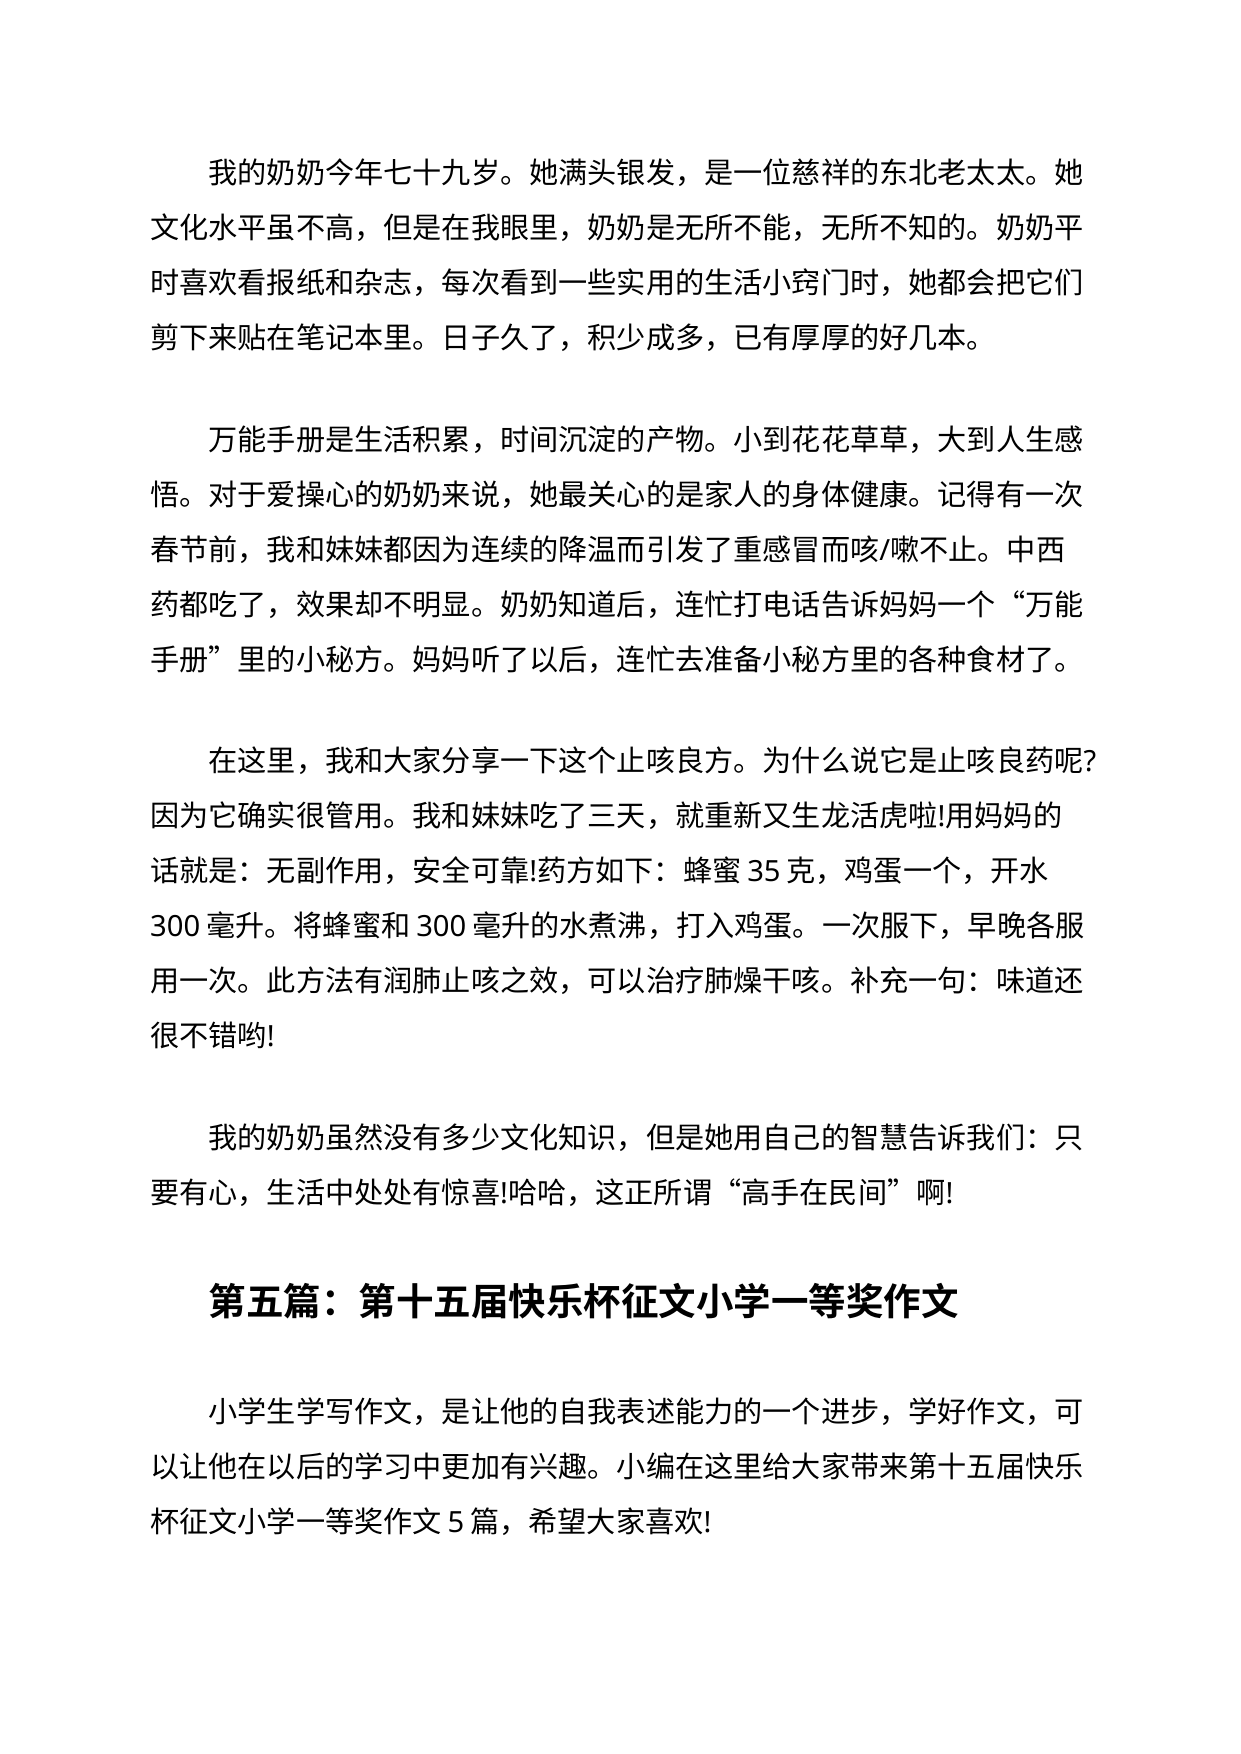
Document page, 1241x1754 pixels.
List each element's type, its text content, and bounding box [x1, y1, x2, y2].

text 万能手册是生活积累，时间沉淀的产物。小到花花草草，大到人生感悟。对于爱操心的奶奶来说，她最关心的是家人的身体健康。记得有一次春节前，我和妹妹都因为连续的降温而引发了重感冒而咳/嗽不止。中西药都吃了，效果却不明显。奶奶知道后，连忙打电话告诉妈妈一个“万能手册”里的小秘方。妈妈听了以后，连忙去准备小秘方里的各种食材了。 [150, 416, 1090, 678]
text 我的奶奶今年七十九岁。她满头银发，是一位慈祥的东北老太太。她文化水平虽不高，但是在我眼里，奶奶是无所不能，无所不知的。奶奶平时喜欢看报纸和杂志，每次看到一些实用的生活小窍门时，她都会把它们剪下来贴在笔记本里。日子久了，积少成多，已有厚厚的好几本。 [150, 150, 1090, 357]
text 在这里，我和大家分享一下这个止咳良方。为什么说它是止咳良药呢?因为它确实很管用。我和妹妹吃了三天，就重新又生龙活虎啦!用妈妈的话就是：无副作用，安全可靠!药方如下：蜂蜜35克，鸡蛋一个，开水300毫升。将蜂蜜和300毫升的水煮沸，打入鸡蛋。一次服下，早晚各服用一次。此方法有润肺止咳之效，可以治疗肺燥干咳。补充一句：味道还很不错哟! [150, 738, 1090, 1055]
text 第五篇：第十五届快乐杯征文小学一等奖作文 [150, 1272, 1090, 1326]
text 小学生学写作文，是让他的自我表述能力的一个进步，学好作文，可以让他在以后的学习中更加有兴趣。小编在这里给大家带来第十五届快乐杯征文小学一等奖作文5篇，希望大家喜欢! [150, 1389, 1090, 1541]
text 我的奶奶虽然没有多少文化知识，但是她用自己的智慧告诉我们：只要有心，生活中处处有惊喜!哈哈，这正所谓“高手在民间”啊! [150, 1115, 1090, 1212]
